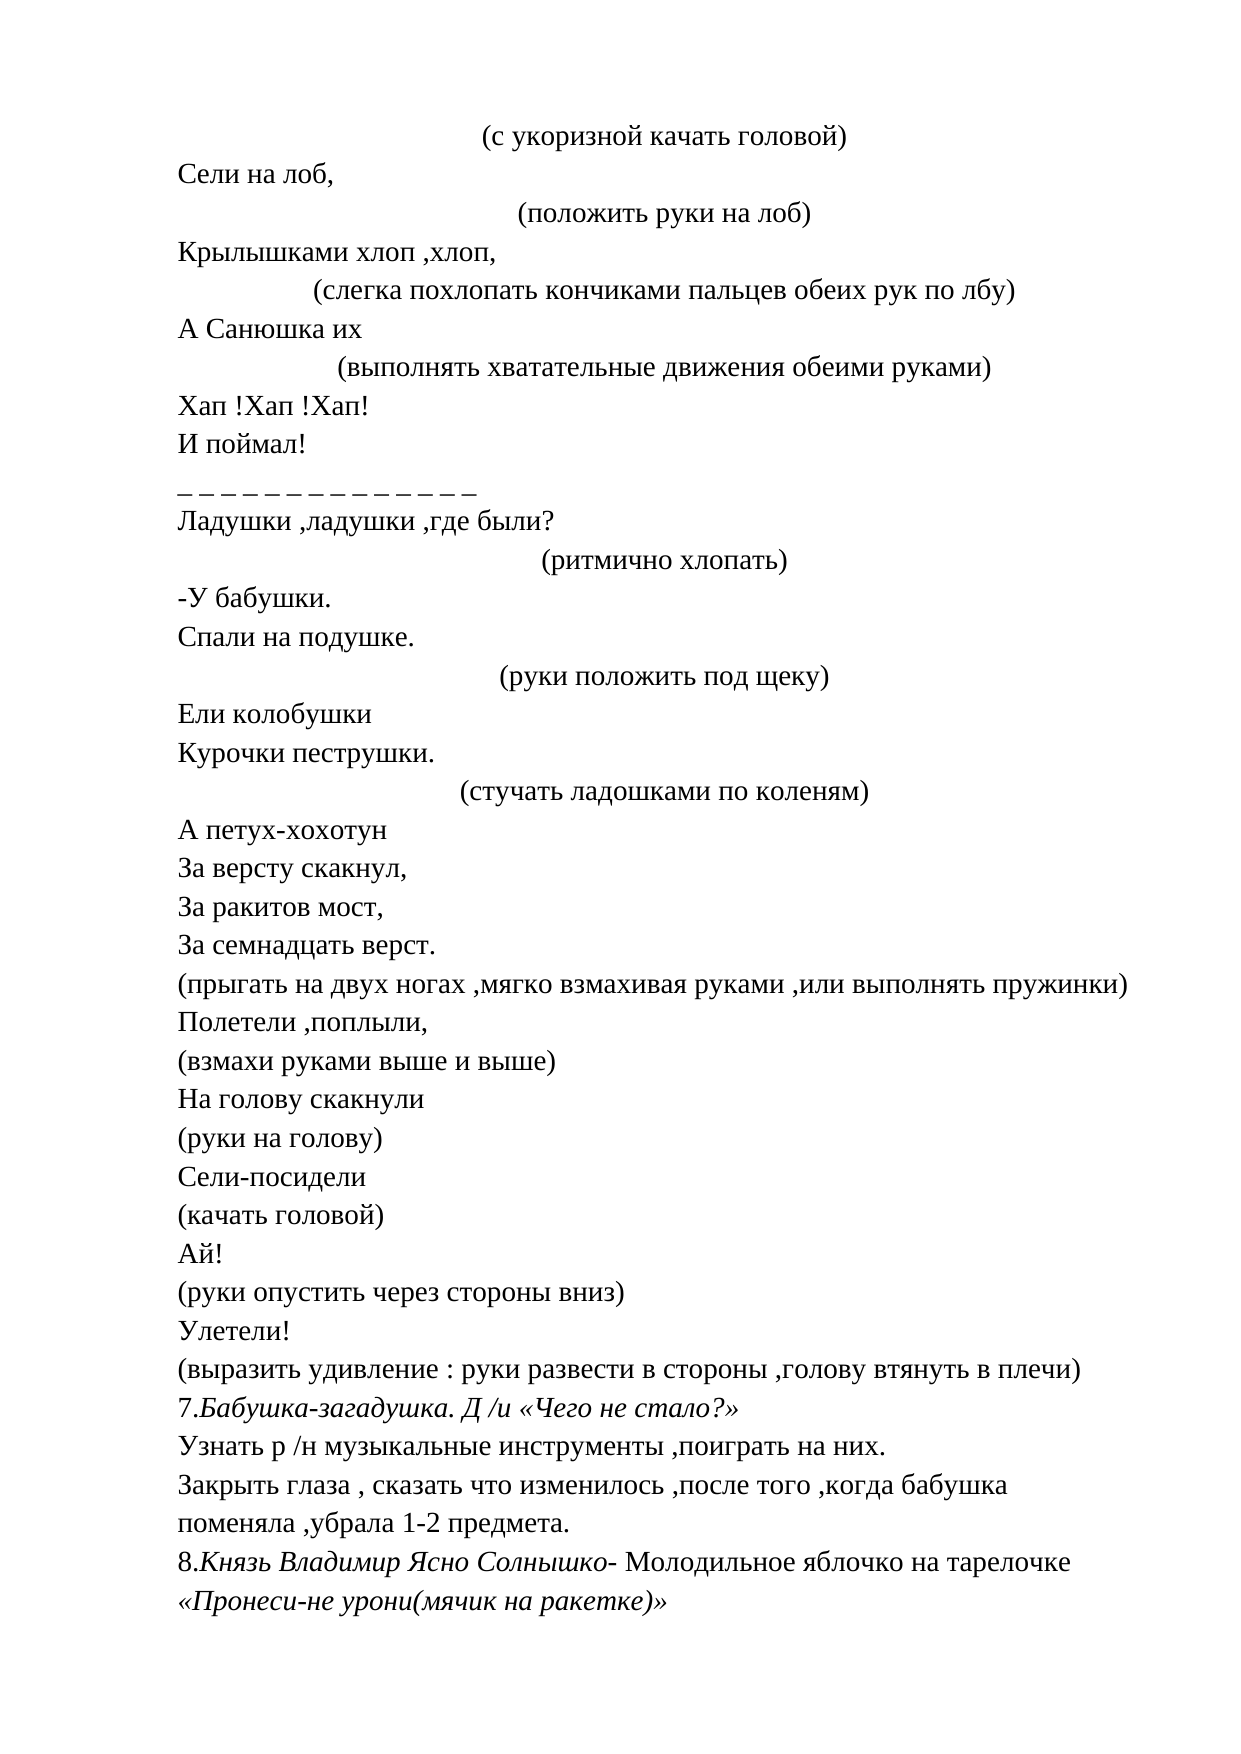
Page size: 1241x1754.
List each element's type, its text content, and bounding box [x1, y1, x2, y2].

text Сели-посидели [177, 1159, 1152, 1192]
text А Санюшка их [177, 311, 1152, 344]
text (ритмично хлопать) [177, 542, 1152, 576]
text На голову скакнули [177, 1082, 1152, 1115]
text А петух-хохотун [177, 812, 1152, 845]
text За версту скакнул, [177, 850, 1152, 884]
text Закрыть глаза , сказать что изменилось ,после того ,когда бабушка поменяла ,убрала 1-2 предмета. [177, 1467, 1152, 1539]
text (с укоризной качать головой) [177, 118, 1152, 152]
text Хап !Хап !Хап! [177, 388, 1152, 421]
text Полетели ,поплыли, [177, 1004, 1152, 1038]
text Спали на подушке. [177, 619, 1152, 653]
text (стучать ладошками по коленям) [177, 773, 1152, 807]
text (руки опустить через стороны вниз) [177, 1274, 1152, 1308]
text Сели на лоб, [177, 157, 1152, 190]
text 7.Бабушка-загадушка. Д /и «Чего не стало?» [177, 1390, 1152, 1423]
text 8.Князь Владимир Ясно Солнышко- Молодильное яблочко на тарелочке «Пронеси-не урони(мячик на ракетке)» [177, 1544, 1152, 1616]
text (качать головой) [177, 1197, 1152, 1231]
text (взмахи руками выше и выше) [177, 1043, 1152, 1077]
text И поймал! [177, 426, 1152, 460]
text Ладушки ,ладушки ,где были? [177, 503, 1152, 537]
text Крылышками хлоп ,хлоп, [177, 234, 1152, 267]
text Ай! [177, 1236, 1152, 1269]
text (руки положить под щеку) [177, 658, 1152, 691]
text (выполнять хватательные движения обеими руками) [177, 349, 1152, 383]
text _ _ _ _ _ _ _ _ _ _ _ _ _ _ [177, 465, 1152, 498]
text (выразить удивление : руки развести в стороны ,голову втянуть в плечи) [177, 1351, 1152, 1385]
text Улетели! [177, 1313, 1152, 1346]
text Курочки пеструшки. [177, 735, 1152, 768]
text Узнать р /н музыкальные инструменты ,поиграть на них. [177, 1428, 1152, 1462]
text (слегка похлопать кончиками пальцев обеих рук по лбу) [177, 272, 1152, 306]
text -У бабушки. [177, 581, 1152, 614]
text Ели колобушки [177, 696, 1152, 730]
text За семнадцать верст. [177, 927, 1152, 961]
text (руки на голову) [177, 1120, 1152, 1154]
text (положить руки на лоб) [177, 195, 1152, 229]
text За ракитов мост, [177, 889, 1152, 922]
text (прыгать на двух ногах ,мягко взмахивая руками ,или выполнять пружинки) [177, 966, 1152, 999]
